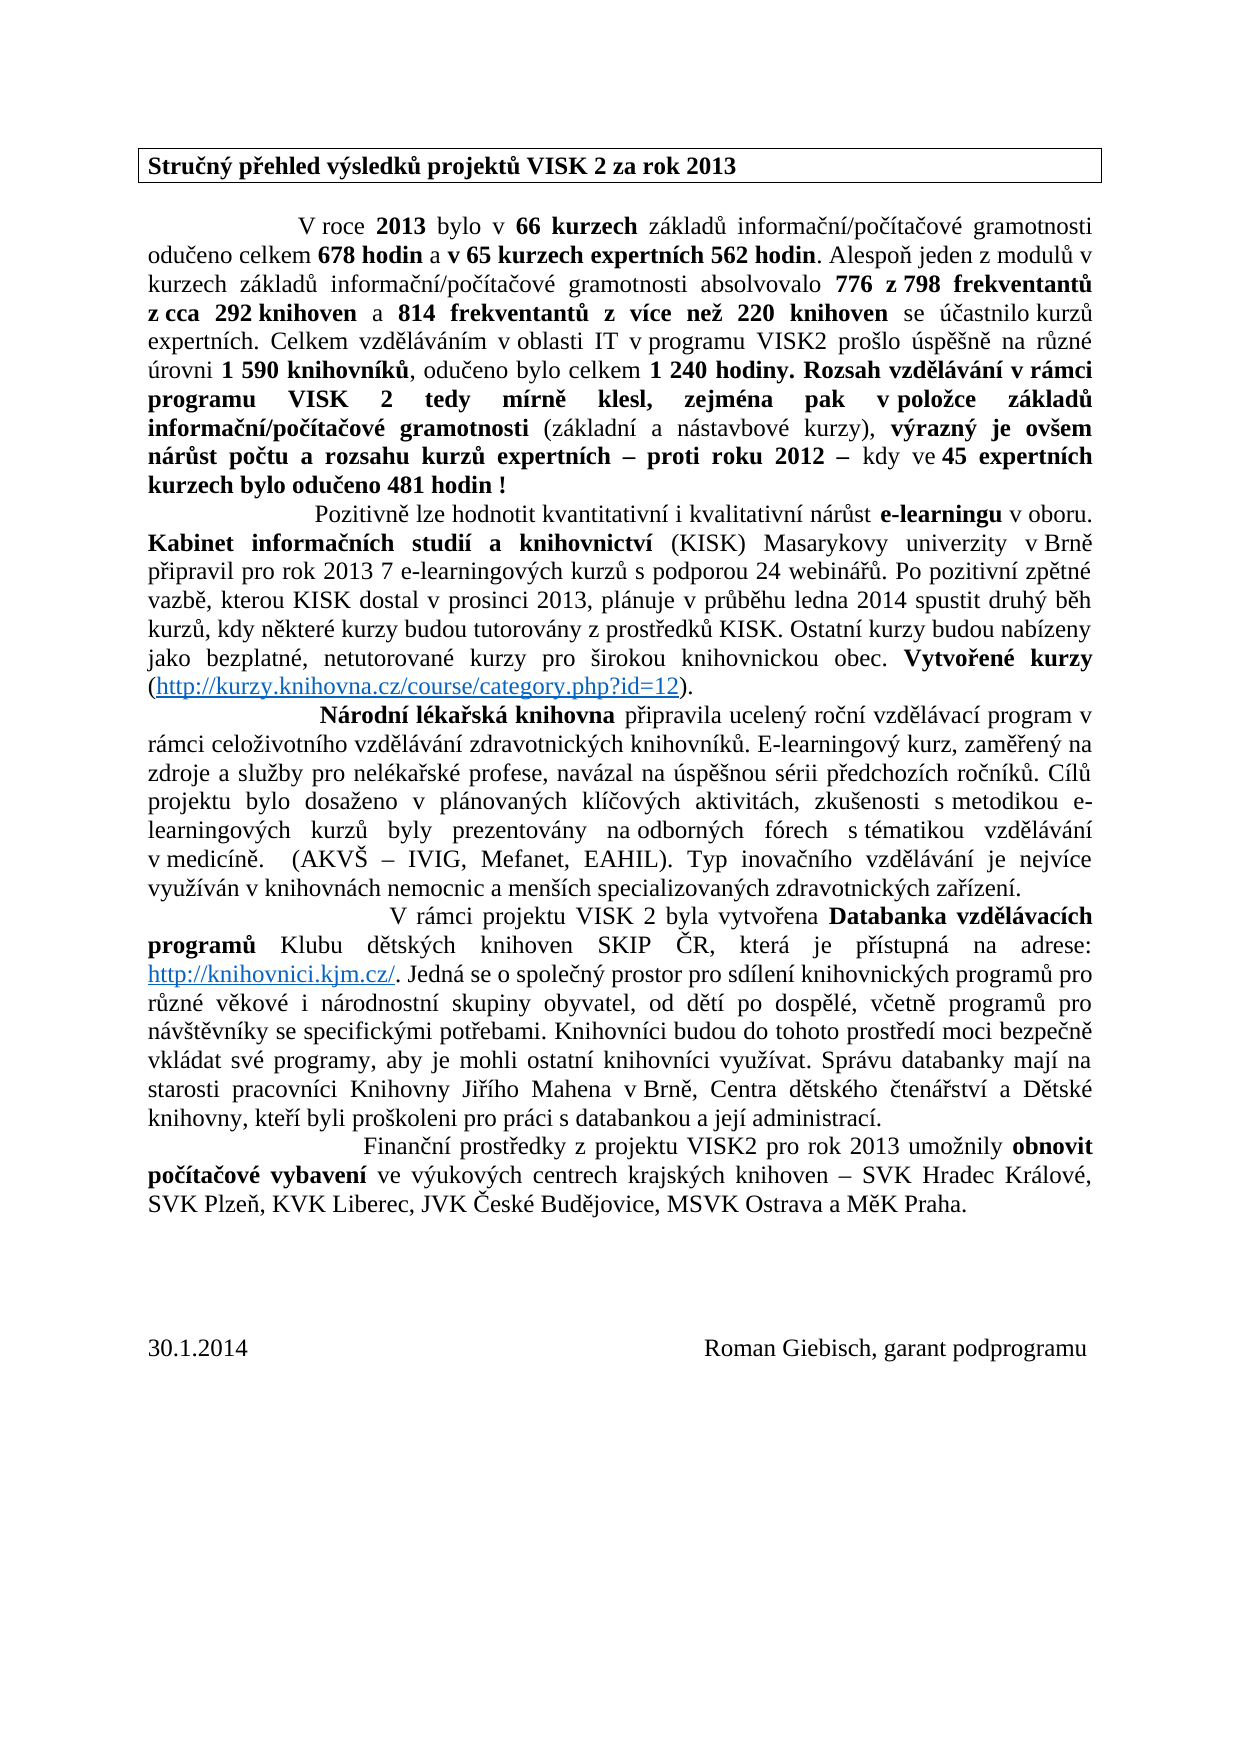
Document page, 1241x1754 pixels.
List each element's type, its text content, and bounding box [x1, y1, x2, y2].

text Stručný přehled výsledků projektů VISK 2 za rok 2013 [139, 149, 1101, 182]
text Pozitivně lze hodnotit kvantitativní i kvalitativní nárůst e-learningu v oboru. Kabinet informačních studií a knihovnictví (KISK) Masarykovy univerzity v Brně připravil pro rok 2013 7 e-learningových kurzů s podporou 24 webinářů. Po pozitivní zpětné vazbě, kterou KISK dostal v prosinci 2013, plánuje v průběhu ledna 2014 spustit druhý běh kurzů, kdy některé kurzy budou tutorovány z prostředků KISK. Ostatní kurzy budou nabízeny jako bezplatné, netutorované kurzy pro širokou knihovnickou obec. Vytvořené kurzy (http://kurzy.knihovna.cz/course/category.php?id=12). [148, 499, 1093, 700]
text V rámci projektu VISK 2 byla vytvořena Databanka vzdělávacích programů Klubu dětských knihoven SKIP ČR, která je přístupná na adrese: http://knihovnici.kjm.cz/. Jedná se o společný prostor pro sdílení knihovnických programů pro různé věkové i národnostní skupiny obyvatel, od dětí po dospělé, včetně programů pro návštěvníky se specifickými potřebami. Knihovníci budou do tohoto prostředí moci bezpečně vkládat své programy, aby je mohli ostatní knihovníci využívat. Správu databanky mají na starosti pracovníci Knihovny Jiřího Mahena v Brně, Centra dětského čtenářství a Dětské knihovny, kteří byli proškoleni pro práci s databankou a její administrací. [148, 901, 1093, 1131]
text 30.1.2014 Roman Giebisch, garant podprogramu [148, 1333, 1093, 1361]
text V roce 2013 bylo v 66 kurzech základů informační/počítačové gramotnosti odučeno celkem 678 hodin a v 65 kurzech expertních 562 hodin. Alespoň jeden z modulů v kurzech základů informační/počítačové gramotnosti absolvovalo 776 z 798 frekventantů z cca 292 knihoven a 814 frekventantů z více než 220 knihoven se účastnilo kurzů expertních. Celkem vzděláváním v oblasti IT v programu VISK2 prošlo úspěšně na různé úrovni 1 590 knihovníků, odučeno bylo celkem 1 240 hodiny. Rozsah vzdělávání v rámci programu VISK 2 tedy mírně klesl, zejména pak v položce základů informační/počítačové gramotnosti (základní a nástavbové kurzy), výrazný je ovšem nárůst počtu a rozsahu kurzů expertních – proti roku 2012 – kdy ve 45 expertních kurzech bylo odučeno 481 hodin ! [148, 211, 1093, 499]
text Finanční prostředky z projektu VISK2 pro rok 2013 umožnily obnovit počítačové vybavení ve výukových centrech krajských knihoven – SVK Hradec Králové, SVK Plzeň, KVK Liberec, JVK České Budějovice, MSVK Ostrava a MěK Praha. [148, 1131, 1093, 1218]
text Národní lékařská knihovna připravila ucelený roční vzdělávací program v rámci celoživotního vzdělávání zdravotnických knihovníků. E-learningový kurz, zaměřený na zdroje a služby pro nelékařské profese, navázal na úspěšnou sérii předchozích ročníků. Cílů projektu bylo dosaženo v plánovaných klíčových aktivitách, zkušenosti s metodikou e-learningových kurzů byly prezentovány na odborných fórech s tématikou vzdělávání v medicíně. (AKVŠ – IVIG, Mefanet, EAHIL). Typ inovačního vzdělávání je nejvíce využíván v knihovnách nemocnic a menších specializovaných zdravotnických zařízení. [148, 700, 1093, 901]
